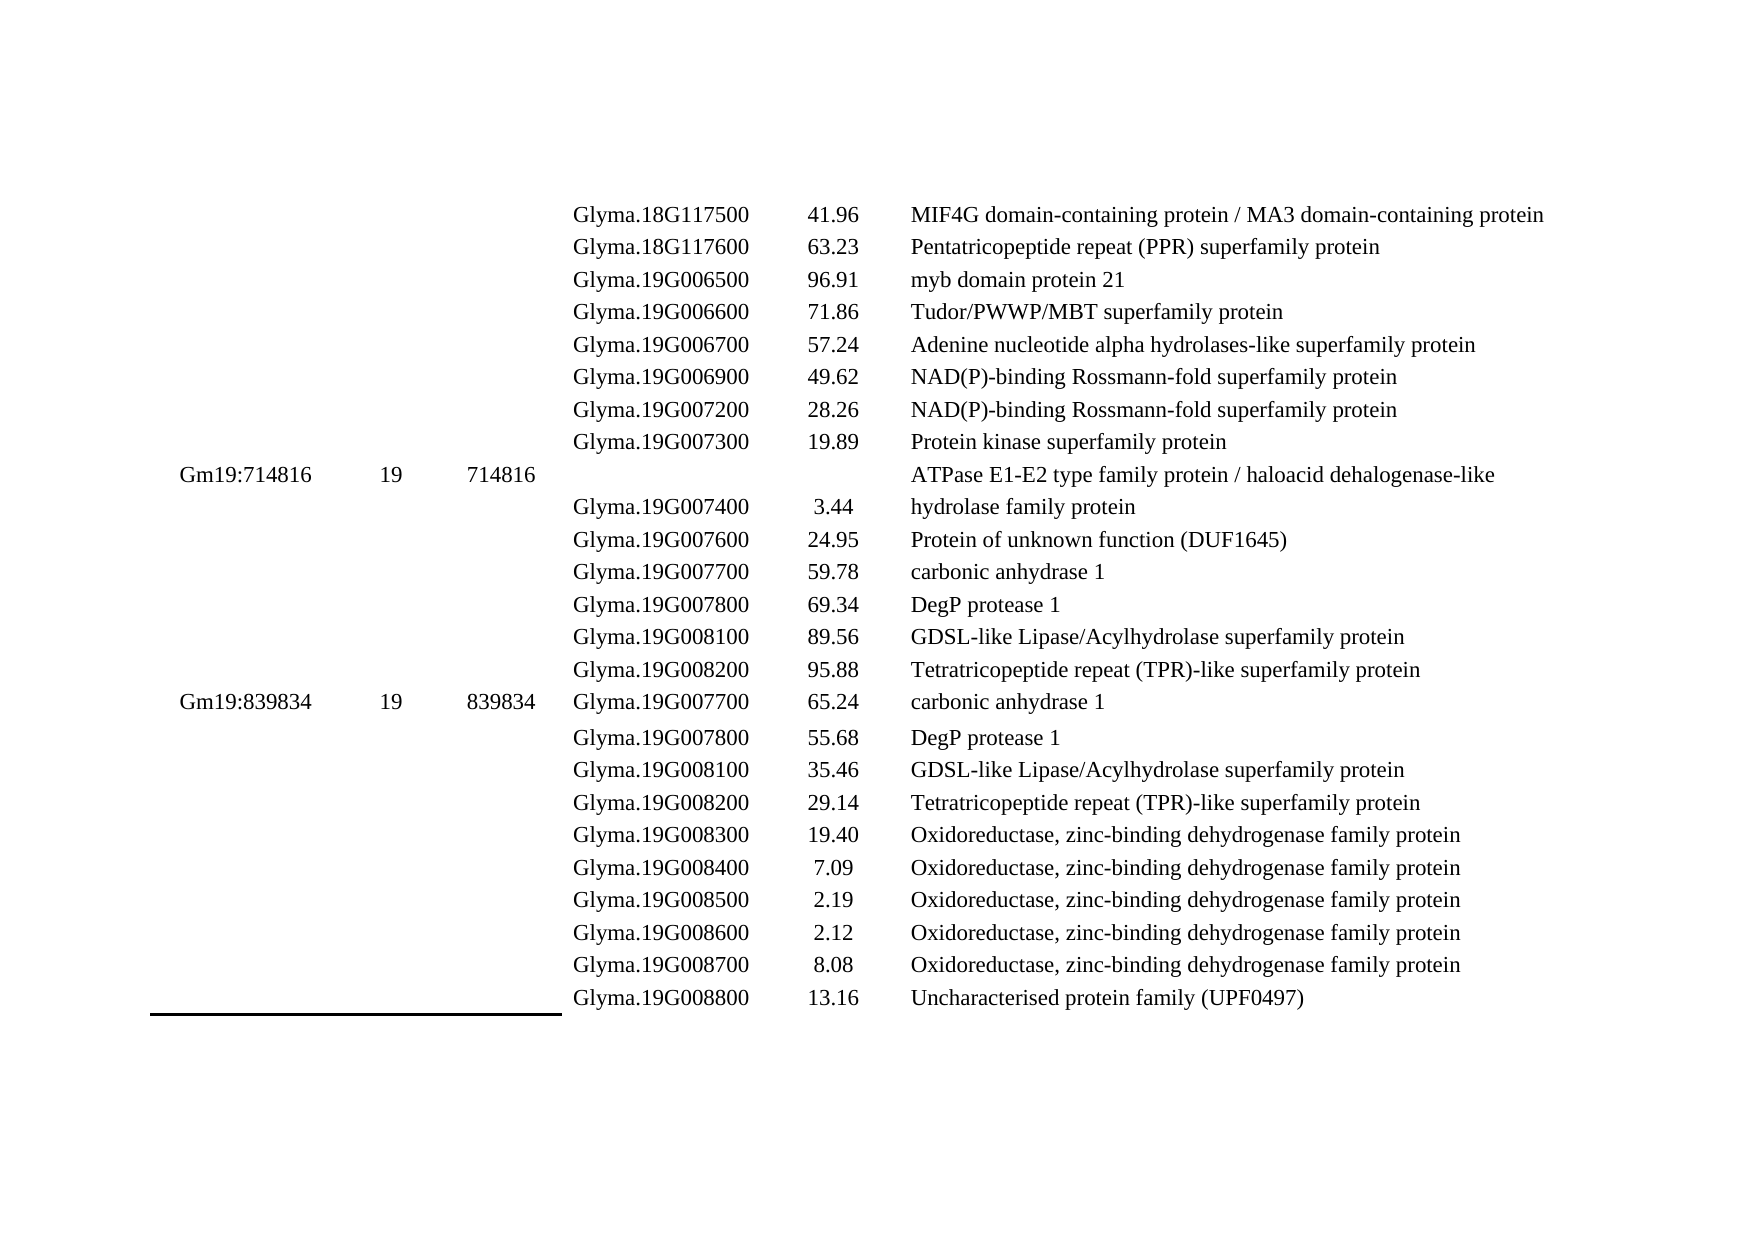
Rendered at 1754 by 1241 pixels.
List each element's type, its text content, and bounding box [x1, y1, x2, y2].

table_cell 57.24 [767, 328, 899, 360]
table_cell Glyma.19G007200 [562, 393, 767, 425]
table_cell Glyma.19G007600 [562, 523, 767, 555]
table_cell 19 [341, 263, 440, 685]
table_cell NAD(P)-binding Rossmann-fold superfamily protein [899, 393, 1589, 425]
table_cell DegP protease 1 [899, 718, 1589, 753]
table_cell Pentatricopeptide repeat (PPR) superfamily protein [899, 230, 1589, 263]
table_cell Protein of unknown function (DUF1645) [899, 523, 1589, 555]
table_cell Adenine nucleotide alpha hydrolases-like superfamily protein [899, 328, 1589, 360]
table_cell myb domain protein 21 [899, 263, 1589, 295]
table_cell 28.26 [767, 393, 899, 425]
table_cell 55.68 [767, 718, 899, 753]
table_cell 96.91 [767, 263, 899, 295]
table_cell Glyma.19G008400 [562, 851, 767, 883]
table_cell Glyma.19G006500 [562, 263, 767, 295]
table_cell 839834 [440, 685, 562, 1013]
table_cell Glyma.19G007800 [562, 718, 767, 753]
table_cell carbonic anhydrase 1 [899, 555, 1589, 588]
table_cell Gm19:839834 [150, 685, 341, 1013]
table_cell Tetratricopeptide repeat (TPR)-like superfamily protein [899, 786, 1589, 818]
table_cell 2.12 [767, 916, 899, 948]
table_cell 49.62 [767, 360, 899, 393]
table_cell 19.40 [767, 818, 899, 851]
table_cell Glyma.19G008600 [562, 916, 767, 948]
table_cell 63.23 [767, 230, 899, 263]
table_cell Glyma.19G006600 [562, 295, 767, 328]
table_cell Glyma.19G007300 [562, 425, 767, 458]
table_cell Oxidoreductase, zinc-binding dehydrogenase family protein [899, 883, 1589, 916]
table_cell Glyma.19G007800 [562, 588, 767, 620]
table_cell 24.95 [767, 523, 899, 555]
table_cell 3.44 [767, 458, 899, 523]
table_cell 41.96 [767, 198, 899, 230]
table_cell Glyma.18G117500 [562, 198, 767, 230]
table_cell 71.86 [767, 295, 899, 328]
table_cell Oxidoreductase, zinc-binding dehydrogenase family protein [899, 851, 1589, 883]
table_cell Tudor/PWWP/MBT superfamily protein [899, 295, 1589, 328]
table_cell carbonic anhydrase 1 [899, 685, 1589, 718]
table_cell 95.88 [767, 653, 899, 685]
table_cell Protein kinase superfamily protein [899, 425, 1589, 458]
table_cell 7.09 [767, 851, 899, 883]
table_cell 89.56 [767, 620, 899, 653]
table_cell Uncharacterised protein family (UPF0497) [899, 981, 1589, 1013]
table_cell 69.34 [767, 588, 899, 620]
table_cell 65.24 [767, 685, 899, 718]
table_cell Oxidoreductase, zinc-binding dehydrogenase family protein [899, 948, 1589, 981]
table_cell Glyma.19G007400 [562, 458, 767, 523]
table_cell Oxidoreductase, zinc-binding dehydrogenase family protein [899, 818, 1589, 851]
table_cell Gm19:714816 [150, 263, 341, 685]
table_cell Glyma.19G008300 [562, 818, 767, 851]
table_cell GDSL-like Lipase/Acylhydrolase superfamily protein [899, 620, 1589, 653]
table_cell Glyma.18G117600 [562, 230, 767, 263]
table_cell Tetratricopeptide repeat (TPR)-like superfamily protein [899, 653, 1589, 685]
table_cell ATPase E1-E2 type family protein / haloacid dehalogenase-like hydrolase family protein [899, 458, 1589, 523]
table_cell 13.16 [767, 981, 899, 1013]
table_cell Glyma.19G007700 [562, 555, 767, 588]
table_cell 714816 [440, 263, 562, 685]
table_cell Glyma.19G008100 [562, 620, 767, 653]
table_cell Glyma.19G008100 [562, 753, 767, 786]
table_cell NAD(P)-binding Rossmann-fold superfamily protein [899, 360, 1589, 393]
table_cell Glyma.19G008200 [562, 786, 767, 818]
table_cell 19.89 [767, 425, 899, 458]
table_cell Glyma.19G006900 [562, 360, 767, 393]
table_cell Glyma.19G007700 [562, 685, 767, 718]
table_cell 19 [341, 685, 440, 1013]
table_cell Oxidoreductase, zinc-binding dehydrogenase family protein [899, 916, 1589, 948]
table_cell 29.14 [767, 786, 899, 818]
table_cell Glyma.19G008500 [562, 883, 767, 916]
table_cell 59.78 [767, 555, 899, 588]
table_cell 35.46 [767, 753, 899, 786]
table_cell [899, 198, 1589, 230]
table_cell 8.08 [767, 948, 899, 981]
table_cell Glyma.19G008200 [562, 653, 767, 685]
table_cell 2.19 [767, 883, 899, 916]
table_cell GDSL-like Lipase/Acylhydrolase superfamily protein [899, 753, 1589, 786]
table_cell Glyma.19G008800 [562, 981, 767, 1013]
table_cell DegP protease 1 [899, 588, 1589, 620]
table_cell Glyma.19G008700 [562, 948, 767, 981]
table_cell Glyma.19G006700 [562, 328, 767, 360]
